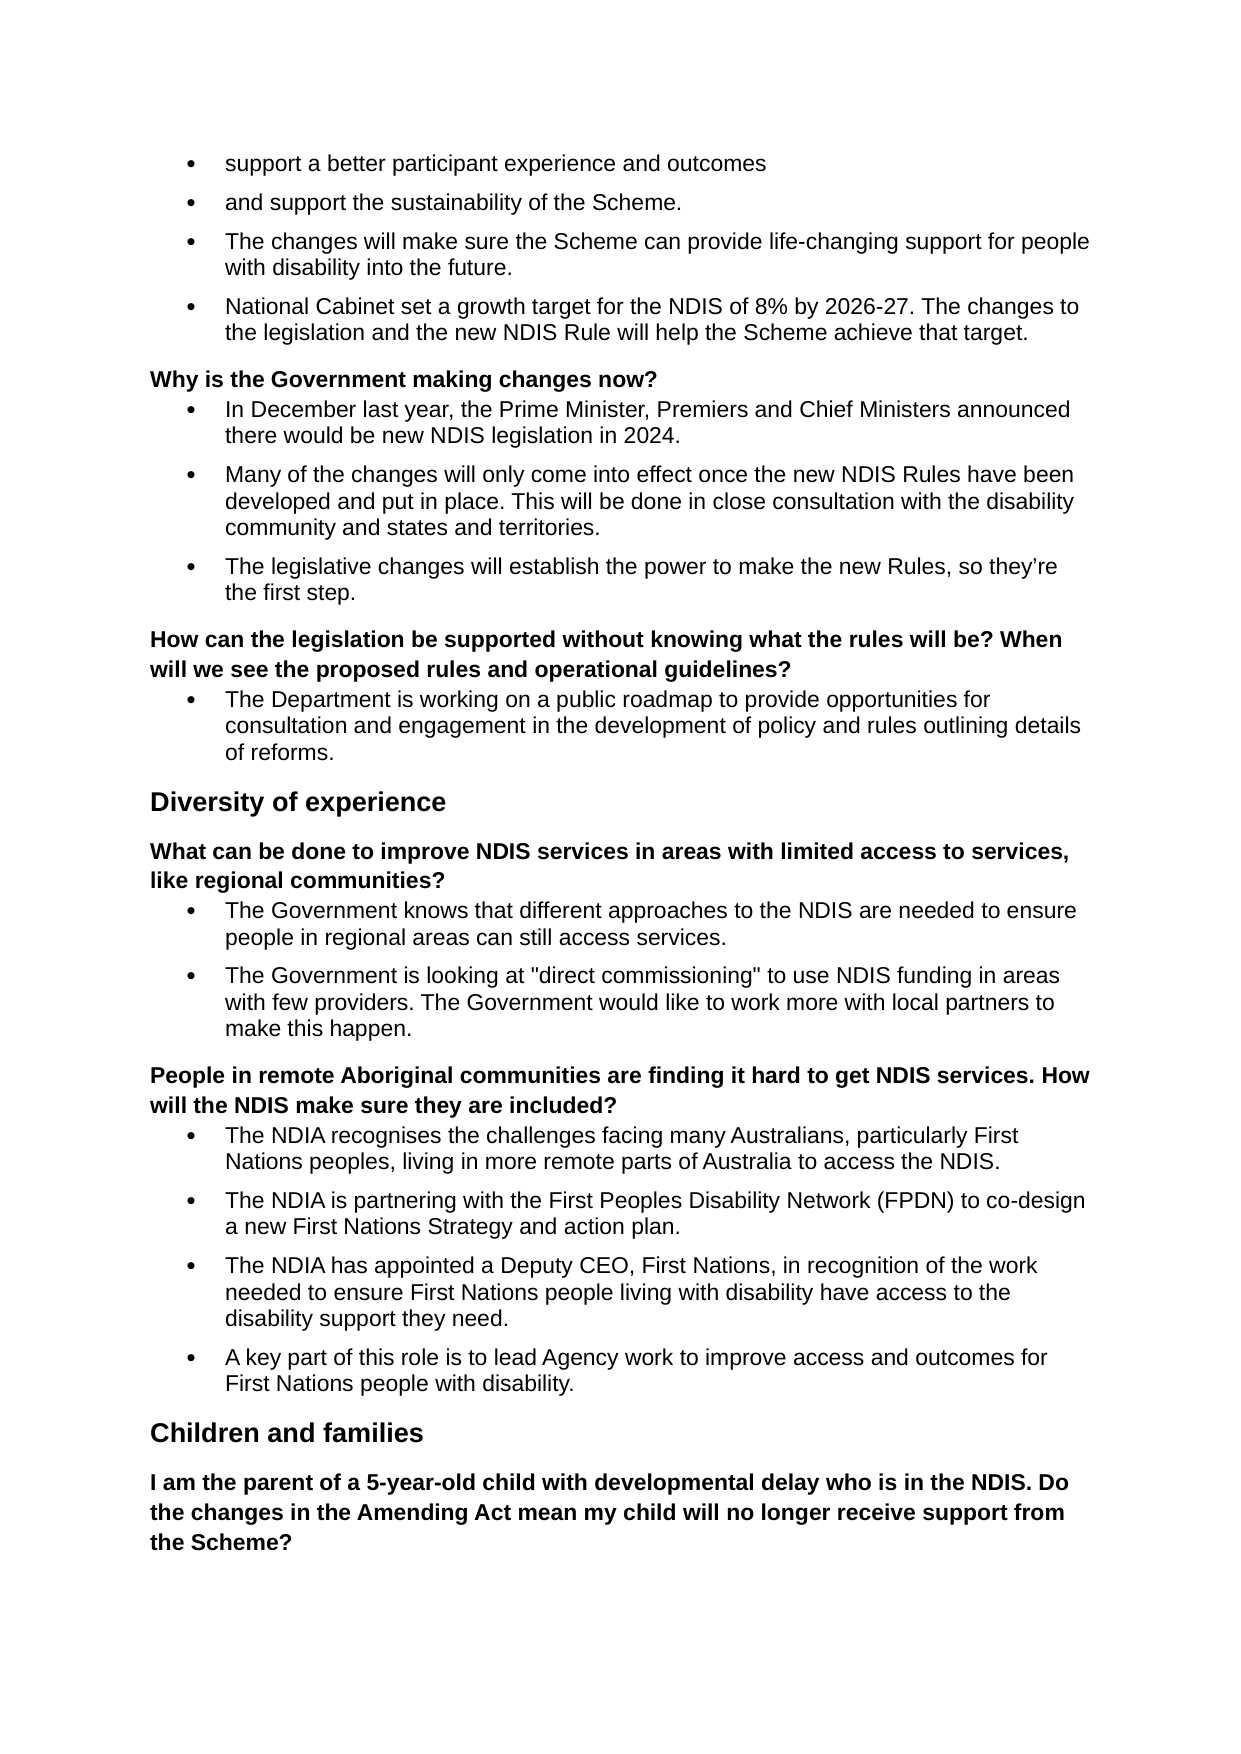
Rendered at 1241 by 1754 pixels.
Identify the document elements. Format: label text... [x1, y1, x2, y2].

list The NDIA is partnering with the First Peoples Disability Network (FPDN) to co-design a new First Nations Strategy and action plan. [187, 1187, 1090, 1239]
subtitle Why is the Government making changes now? [150, 366, 1090, 393]
list In December last year, the Prime Minister, Premiers and Chief Ministers announced there would be new NDIS legislation in 2024. [187, 396, 1090, 449]
list The legislative changes will establish the power to make the new Rules, so they’re the first step. [187, 553, 1090, 606]
subtitle Diversity of experience [150, 786, 1090, 817]
list The Government is looking at "direct commissioning" to use NDIS funding in areas with few providers. The Government would like to work more with local partners to make this happen. [187, 962, 1090, 1041]
list The changes will make sure the Scheme can provide life-changing support for people with disability into the future. [187, 228, 1090, 280]
subtitle I am the parent of a 5-year-old child with developmental delay who is in the NDIS. Do the changes in the Amending Act mean my child will no longer receive support from the Scheme? [150, 1469, 1090, 1555]
list The NDIA recognises the challenges facing many Australians, particularly First Nations peoples, living in more remote parts of Australia to access the NDIS. [187, 1122, 1090, 1174]
list The NDIA has appointed a Deputy CEO, First Nations, in recognition of the work needed to ensure First Nations people living with disability have access to the disability support they need. [187, 1252, 1090, 1331]
list support a better participant experience and outcomes [187, 150, 1090, 176]
list A key part of this role is to lead Agency work to improve access and outcomes for First Nations people with disability. [187, 1344, 1090, 1396]
list The Government knows that different approaches to the NDIS are needed to ensure people in regional areas can still access services. [187, 897, 1090, 950]
list and support the sustainability of the Scheme. [187, 189, 1090, 215]
list National Cabinet set a growth target for the NDIS of 8% by 2026-27. The changes to the legislation and the new NDIS Rule will help the Scheme achieve that target. [187, 293, 1090, 346]
subtitle People in remote Aboriginal communities are finding it hard to get NDIS services. How will the NDIS make sure they are included? [150, 1062, 1090, 1118]
list Many of the changes will only come into effect once the new NDIS Rules have been developed and put in place. This will be done in close consultation with the disability community and states and territories. [187, 461, 1090, 540]
list The Department is working on a public roadmap to provide opportunities for consultation and engagement in the development of policy and rules outlining details of reforms. [187, 686, 1090, 765]
subtitle How can the legislation be supported without knowing what the rules will be? When will we see the proposed rules and operational guidelines? [150, 626, 1090, 682]
subtitle What can be done to improve NDIS services in areas with limited access to services, like regional communities? [150, 838, 1090, 894]
subtitle Children and families [150, 1417, 1090, 1448]
